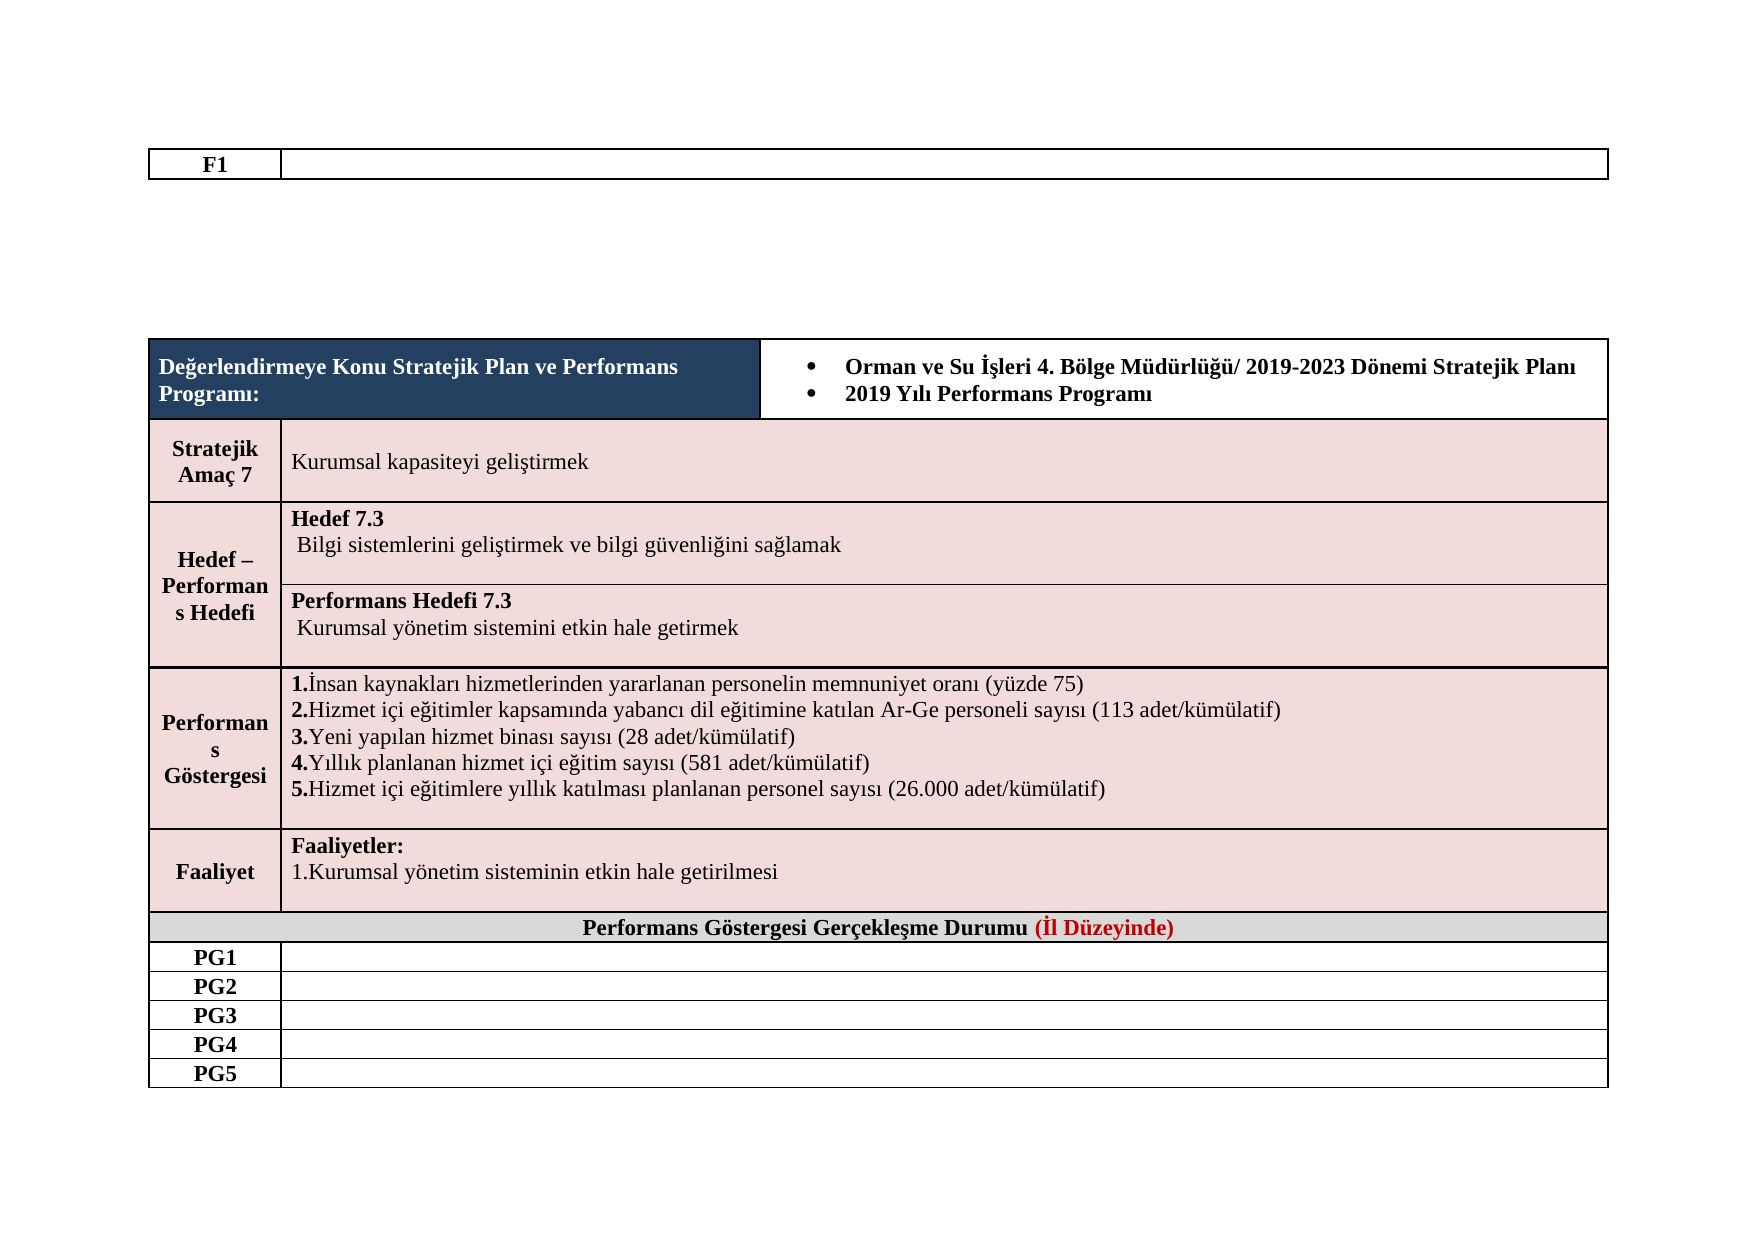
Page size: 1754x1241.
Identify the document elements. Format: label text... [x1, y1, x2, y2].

table_cell [282, 150, 1607, 178]
table_cell Stratejik Amaç 7 [150, 420, 280, 501]
table_cell Performans Göstergesi Gerçekleşme Durumu (İl Düzeyinde) [150, 913, 1607, 941]
table_cell [282, 1001, 1607, 1029]
table_cell F1 [150, 150, 280, 178]
table_cell Faaliyetler: 1.Kurumsal yönetim sisteminin etkin hale getirilmesi [282, 830, 1607, 911]
table_cell Kurumsal kapasiteyi geliştirmek [282, 420, 1607, 501]
table_cell Hedef 7.3 Bilgi sistemlerini geliştirmek ve bilgi güvenliğini sağlamak [282, 503, 1607, 584]
table_cell Performans Göstergesi [150, 669, 280, 828]
table_cell PG3 [150, 1001, 280, 1029]
table_cell PG1 [150, 943, 280, 971]
table_cell [282, 1030, 1607, 1058]
table_header Orman ve Su İşleri 4. Bölge Müdürlüğü/ 2019-2023 Dönemi Stratejik Planı 2019 Yılı Performans Programı [761, 340, 1607, 418]
table_cell Performans Hedefi 7.3 Kurumsal yönetim sistemini etkin hale getirmek [282, 585, 1607, 666]
table_cell [282, 943, 1607, 971]
table_cell [282, 1059, 1607, 1087]
table_cell İnsan kaynakları hizmetlerinden yararlanan personelin memnuniyet oranı (yüzde 75) Hizmet içi eğitimler kapsamında yabancı dil eğitimine katılan Ar-Ge personeli sayısı (113 adet/kümülatif) Yeni yapılan hizmet binası sayısı (28 adet/kümülatif) Yıllık planlanan hizmet içi eğitim sayısı (581 adet/kümülatif) Hizmet içi eğitimlere yıllık katılması planlanan personel sayısı (26.000 adet/kümülatif) [282, 669, 1607, 828]
table_header Değerlendirmeye Konu Stratejik Plan ve Performans Programı: [150, 340, 759, 418]
table_cell PG4 [150, 1030, 280, 1058]
table_cell PG2 [150, 972, 280, 1000]
table_cell Faaliyet [150, 830, 280, 911]
table_cell Hedef – Performans Hedefi [150, 503, 280, 666]
table_cell PG5 [150, 1059, 280, 1087]
table_cell [282, 972, 1607, 1000]
